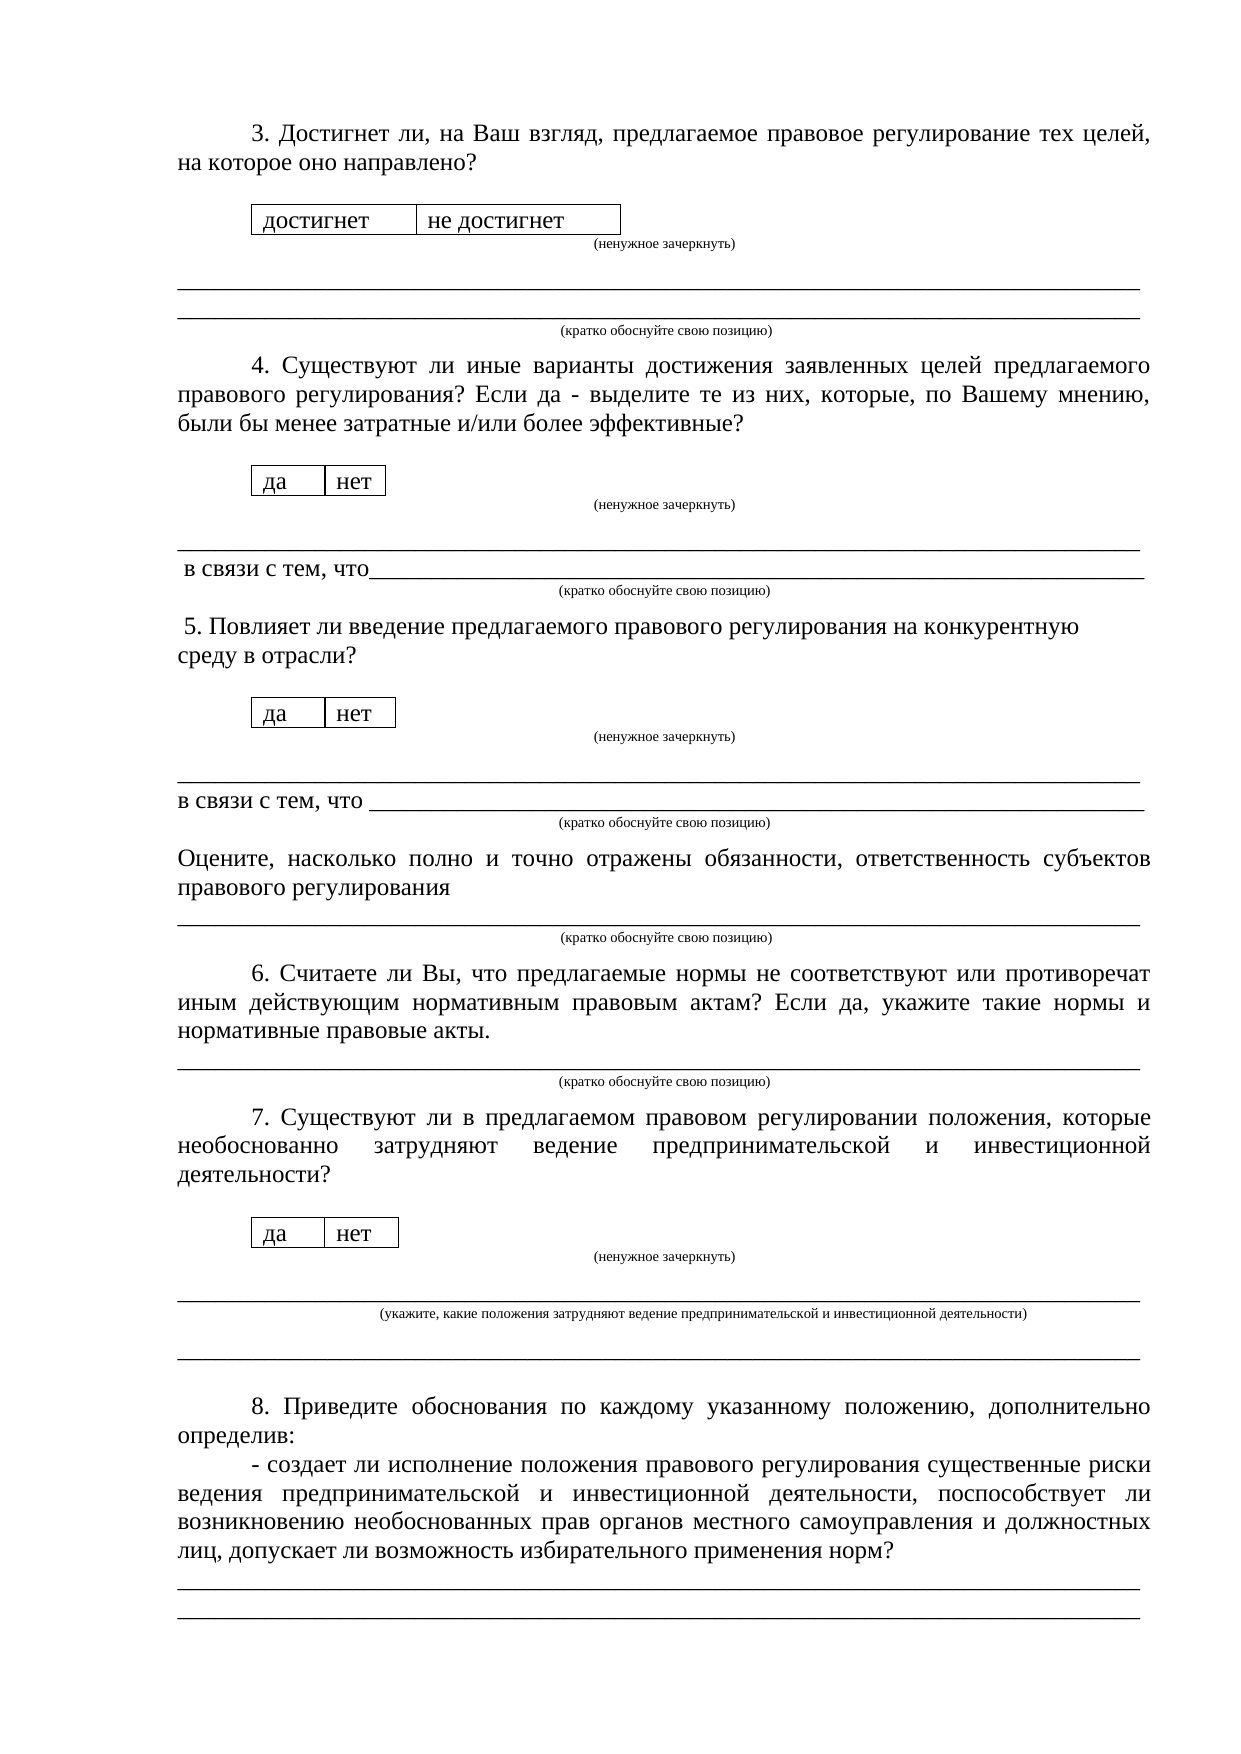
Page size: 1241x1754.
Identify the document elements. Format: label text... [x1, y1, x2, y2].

text в связи с тем, что ______________________________________________________________ [177, 786, 1152, 814]
table_header нет [326, 466, 385, 495]
text 4. Существуют ли иные варианты достижения заявленных целей предлагаемого правового регулирования? Если да - выделите те из них, которые, по Вашему мнению, были бы менее затратные и/или более эффективные? [177, 350, 1152, 436]
text _____________________________________________________________________________ [177, 1044, 1152, 1073]
table_header нет [326, 698, 395, 727]
text (кратко обоснуйте свою позицию) [177, 321, 1152, 350]
text _____________________________________________________________________________ [177, 1564, 1152, 1593]
text (ненужное зачеркнуть) [177, 1248, 1152, 1276]
text _____________________________________________________________________________ [177, 1276, 1152, 1305]
text 3. Достигнет ли, на Ваш взгляд, предлагаемое правовое регулирование тех целей, на которое оно направлено? [177, 118, 1152, 176]
text (кратко обоснуйте свою позицию) [177, 582, 1152, 611]
text _____________________________________________________________________________ [177, 757, 1152, 786]
text _____________________________________________________________________________ [177, 901, 1152, 929]
table_header нет [325, 1218, 398, 1247]
text (ненужное зачеркнуть) [177, 496, 1152, 525]
text (кратко обоснуйте свою позицию) [177, 814, 1152, 843]
text _____________________________________________________________________________ [177, 293, 1152, 321]
table_header да [252, 698, 324, 727]
text _____________________________________________________________________________ [177, 1593, 1152, 1621]
text _____________________________________________________________________________ [177, 1334, 1152, 1363]
table_header да [252, 466, 324, 495]
table_header достигнет [252, 205, 416, 234]
text Оцените, насколько полно и точно отражены обязанности, ответственность субъектов правового регулирования [177, 843, 1152, 901]
text (кратко обоснуйте свою позицию) [177, 929, 1152, 958]
text (укажите, какие положения затрудняют ведение предпринимательской и инвестиционной деятельности) [177, 1305, 1152, 1334]
text 8. Приведите обоснования по каждому указанному положению, дополнительно определив: [177, 1391, 1152, 1449]
text (ненужное зачеркнуть) [177, 728, 1152, 757]
table_header не достигнет [417, 205, 620, 234]
text 7. Существуют ли в предлагаемом правовом регулировании положения, которые необоснованно затрудняют ведение предпринимательской и инвестиционной деятельности? [177, 1102, 1152, 1188]
text среду в отрасли? [177, 640, 1152, 668]
table_header да [252, 1218, 324, 1247]
text - создает ли исполнение положения правового регулирования существенные риски ведения предпринимательской и инвестиционной деятельности, поспособствует ли возникновению необоснованных прав органов местного самоуправления и должностных лиц, допускает ли возможность избирательного применения норм? [177, 1449, 1152, 1564]
text _____________________________________________________________________________ [177, 525, 1152, 553]
text 6. Считаете ли Вы, что предлагаемые нормы не соответствуют или противоречат иным действующим нормативным правовым актам? Если да, укажите такие нормы и нормативные правовые акты. [177, 958, 1152, 1044]
text в связи с тем, что______________________________________________________________ [177, 553, 1152, 582]
text 5. Повлияет ли введение предлагаемого правового регулирования на конкурентную [177, 611, 1152, 640]
text (кратко обоснуйте свою позицию) [177, 1073, 1152, 1102]
text (ненужное зачеркнуть) [177, 235, 1152, 264]
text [177, 264, 1152, 293]
